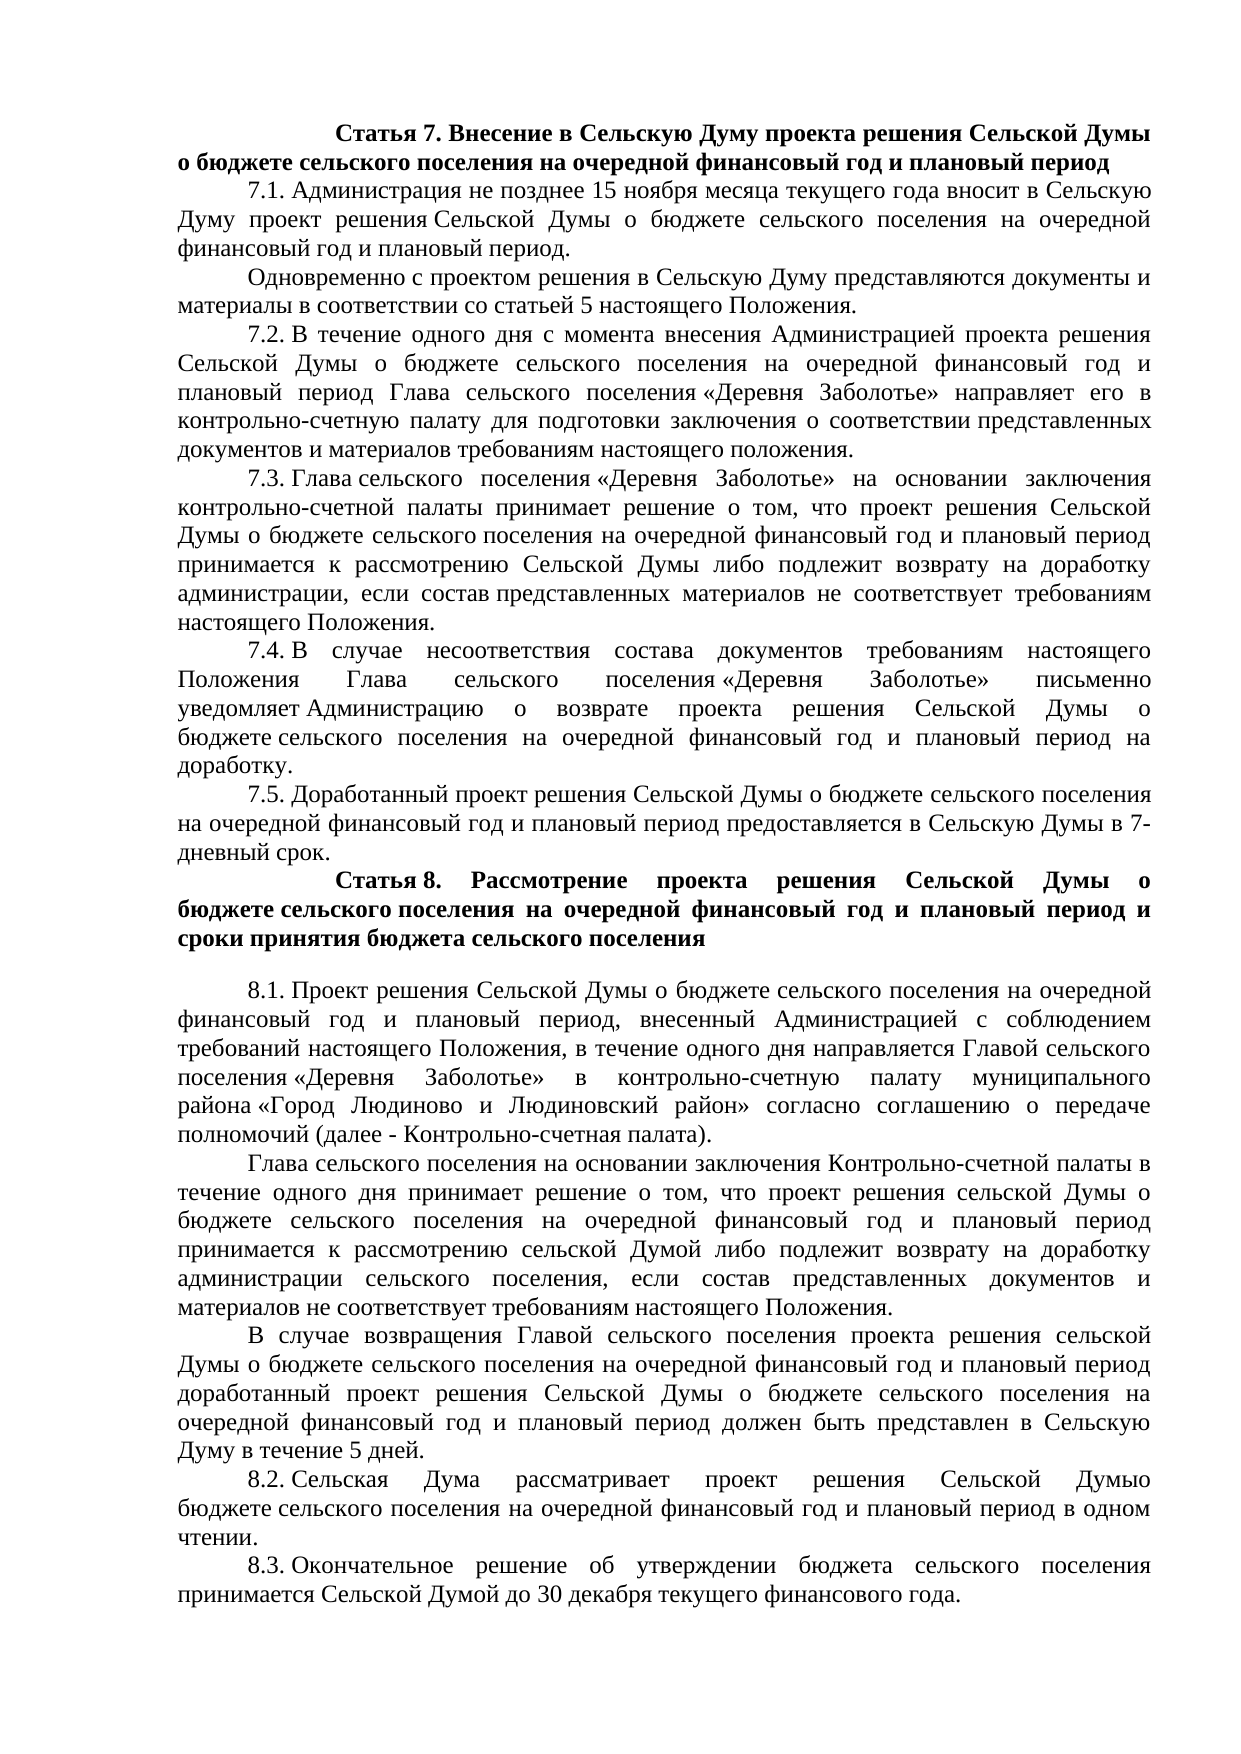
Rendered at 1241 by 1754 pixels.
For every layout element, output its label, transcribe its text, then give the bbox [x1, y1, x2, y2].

text 7.2. В течение одного дня с момента внесения Администрацией проекта решения Сельской Думы о бюджете сельского поселения на очередной финансовый год и плановый период Глава сельского поселения «Деревня Заболотье» направляет его в контрольно-счетную палату для подготовки заключения о соответствии представленных документов и материалов требованиям настоящего положения. [177, 319, 1152, 463]
text 7.1. Администрация не позднее 15 ноября месяца текущего года вносит в Сельскую Думу проект решения Сельской Думы о бюджете сельского поселения на очередной финансовый год и плановый период. [177, 176, 1152, 262]
text Статья 7. Внесение в Сельскую Думу проекта решения Сельской Думы о бюджете сельского поселения на очередной финансовый год и плановый период [177, 118, 1152, 176]
text Глава сельского поселения на основании заключения Контрольно-счетной палаты в течение одного дня принимает решение о том, что проект решения сельской Думы о бюджете сельского поселения на очередной финансовый год и плановый период принимается к рассмотрению сельской Думой либо подлежит возврату на доработку администрации сельского поселения, если состав представленных документов и материалов не соответствует требованиям настоящего Положения. [177, 1148, 1152, 1320]
text 8.1. Проект решения Сельской Думы о бюджете сельского поселения на очередной финансовый год и плановый период, внесенный Администрацией с соблюдением требований настоящего Положения, в течение одного дня направляется Главой сельского поселения «Деревня Заболотье» в контрольно-счетную палату муниципального района «Город Людиново и Людиновский район» согласно соглашению о передаче полномочий (далее - Контрольно-счетная палата). [177, 975, 1152, 1148]
text 8.3. Окончательное решение об утверждении бюджета сельского поселения принимается Сельской Думой до 30 декабря текущего финансового года. [177, 1550, 1152, 1608]
text 7.5. Доработанный проект решения Сельской Думы о бюджете сельского поселения на очередной финансовый год и плановый период предоставляется в Сельскую Думы в 7-дневный срок. [177, 779, 1152, 866]
text 7.3. Глава сельского поселения «Деревня Заболотье» на основании заключения контрольно-счетной палаты принимает решение о том, что проект решения Сельской Думы о бюджете сельского поселения на очередной финансовый год и плановый период принимается к рассмотрению Сельской Думы либо подлежит возврату на доработку администрации, если состав представленных материалов не соответствует требованиям настоящего Положения. [177, 463, 1152, 636]
text Одновременно с проектом решения в Сельскую Думу представляются документы и материалы в соответствии со статьей 5 настоящего Положения. [177, 262, 1152, 319]
text 8.2. Сельская Дума рассматривает проект решения Сельской Думыо бюджете сельского поселения на очередной финансовый год и плановый период в одном чтении. [177, 1464, 1152, 1550]
text В случае возвращения Главой сельского поселения проекта решения сельской Думы о бюджете сельского поселения на очередной финансовый год и плановый период доработанный проект решения Сельской Думы о бюджете сельского поселения на очередной финансовый год и плановый период должен быть представлен в Сельскую Думу в течение 5 дней. [177, 1320, 1152, 1464]
text Статья 8. Рассмотрение проекта решения Сельской Думы о бюджете сельского поселения на очередной финансовый год и плановый период и сроки принятия бюджета сельского поселения [177, 866, 1152, 952]
text 7.4. В случае несоответствия состава документов требованиям настоящего Положения Глава сельского поселения «Деревня Заболотье» письменно уведомляет Администрацию о возврате проекта решения Сельской Думы о бюджете сельского поселения на очередной финансовый год и плановый период на доработку. [177, 636, 1152, 779]
